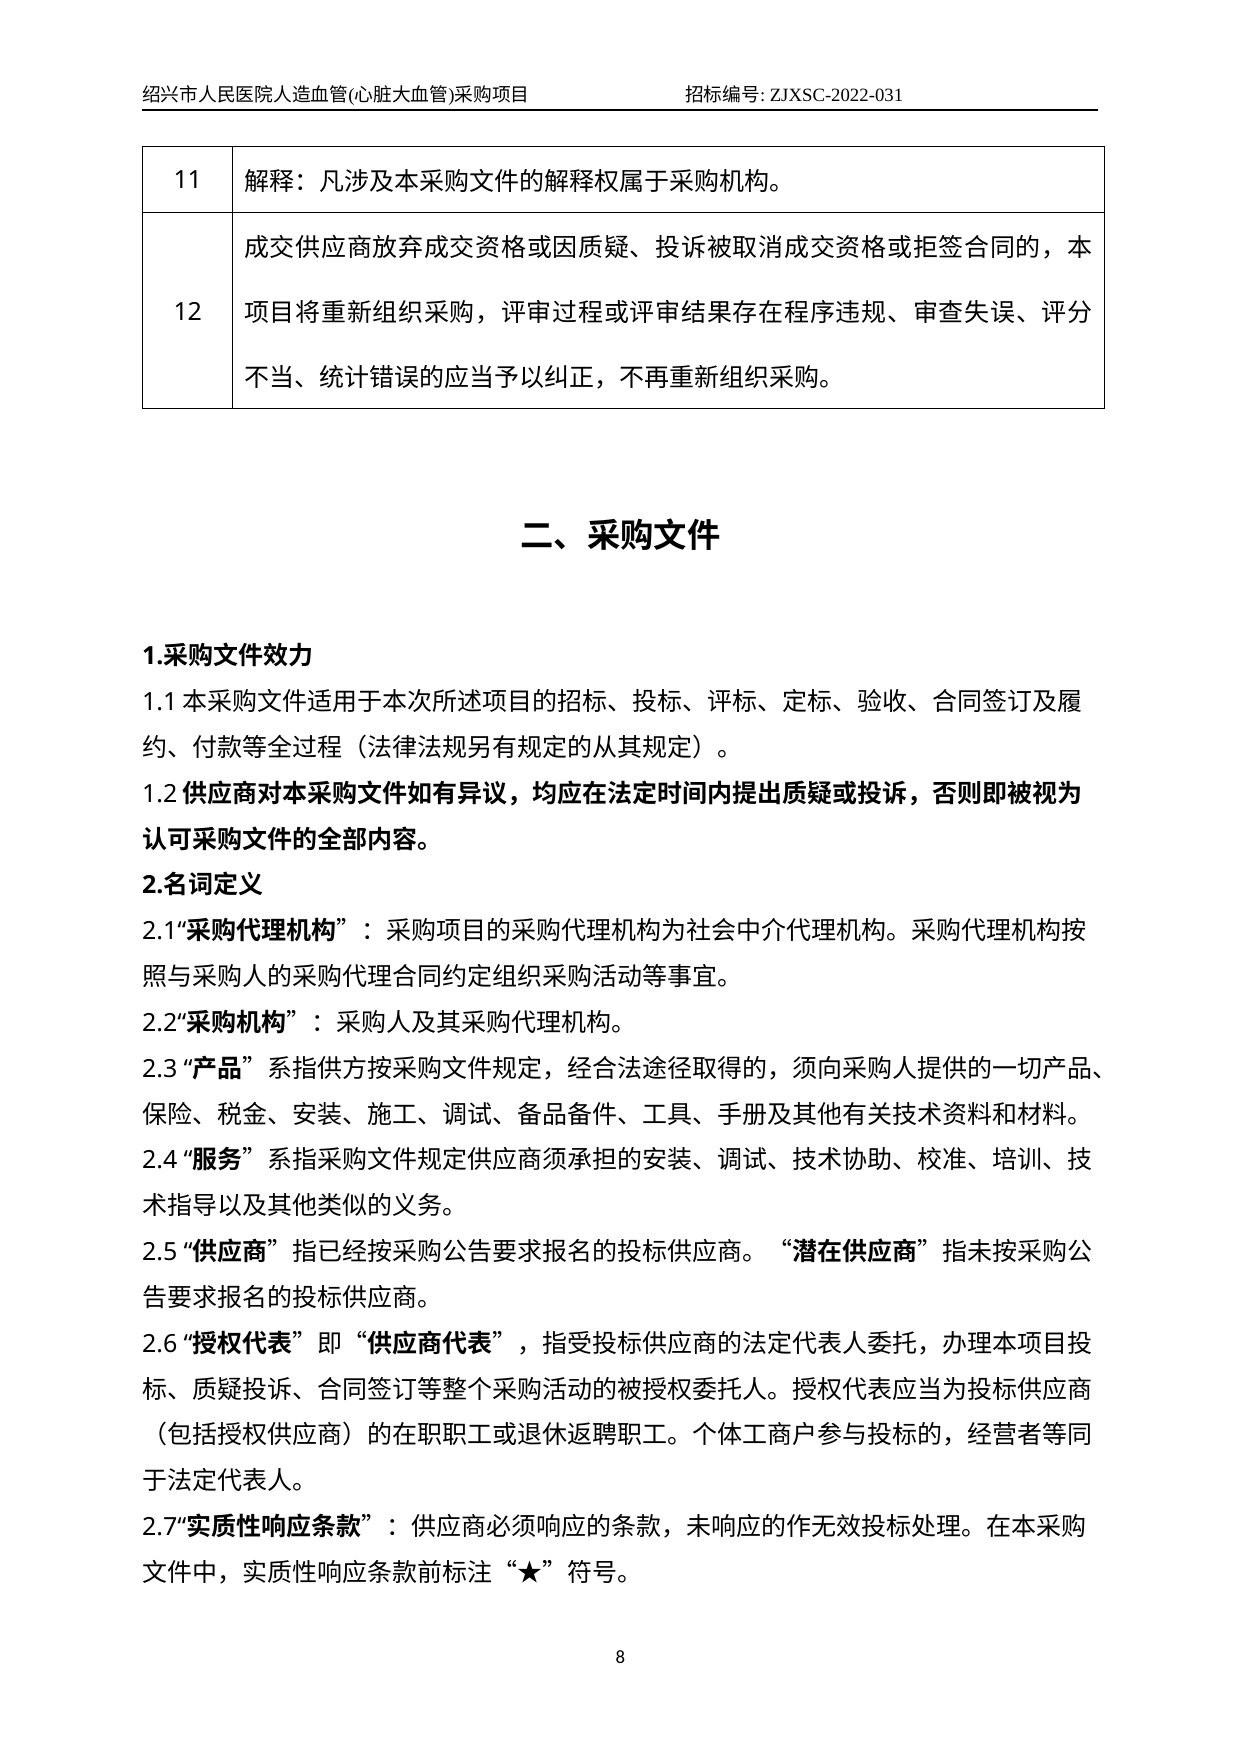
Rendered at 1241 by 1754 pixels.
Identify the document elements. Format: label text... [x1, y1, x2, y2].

text 2.3 “产品”系指供方按采购文件规定，经合法途径取得的，须向采购人提供的一切产品、保险、税金、安装、施工、调试、备品备件、工具、手册及其他有关技术资料和材料。 [142, 1041, 1098, 1132]
text 1.2供应商对本采购文件如有异议，均应在法定时间内提出质疑或投诉，否则即被视为认可采购文件的全部内容。 [142, 766, 1098, 857]
table_cell 11 [143, 147, 232, 212]
subtitle 二、采购文件 [142, 501, 1098, 566]
text 2.1“采购代理机构”：采购项目的采购代理机构为社会中介代理机构。采购代理机构按照与采购人的采购代理合同约定组织采购活动等事宜。 [142, 903, 1098, 995]
text 2.4 “服务”系指采购文件规定供应商须承担的安装、调试、技术协助、校准、培训、技术指导以及其他类似的义务。 [142, 1132, 1098, 1224]
table_cell 成交供应商放弃成交资格或因质疑、投诉被取消成交资格或拒签合同的，本项目将重新组织采购，评审过程或评审结果存在程序违规、审查失误、评分不当、统计错误的应当予以纠正，不再重新组织采购。 [233, 213, 1104, 408]
table_cell 12 [143, 213, 232, 408]
text 1.采购文件效力 [142, 628, 1098, 674]
text 1.1本采购文件适用于本次所述项目的招标、投标、评标、定标、验收、合同签订及履约、付款等全过程（法律法规另有规定的从其规定）。 [142, 674, 1098, 766]
text 2.6 “授权代表”即“供应商代表”，指受投标供应商的法定代表人委托，办理本项目投标、质疑投诉、合同签订等整个采购活动的被授权委托人。授权代表应当为投标供应商（包括授权供应商）的在职职工或退休返聘职工。个体工商户参与投标的，经营者等同于法定代表人。 [142, 1316, 1098, 1499]
text 2.5 “供应商”指已经按采购公告要求报名的投标供应商。“潜在供应商”指未按采购公告要求报名的投标供应商。 [142, 1224, 1098, 1316]
text 2.名词定义 [142, 857, 1098, 903]
text 2.2“采购机构”：采购人及其采购代理机构。 [142, 995, 1098, 1041]
text 2.7“实质性响应条款”：供应商必须响应的条款，未响应的作无效投标处理。在本采购文件中，实质性响应条款前标注“★”符号。 [142, 1499, 1098, 1591]
table_cell 解释：凡涉及本采购文件的解释权属于采购机构。 [233, 147, 1104, 212]
